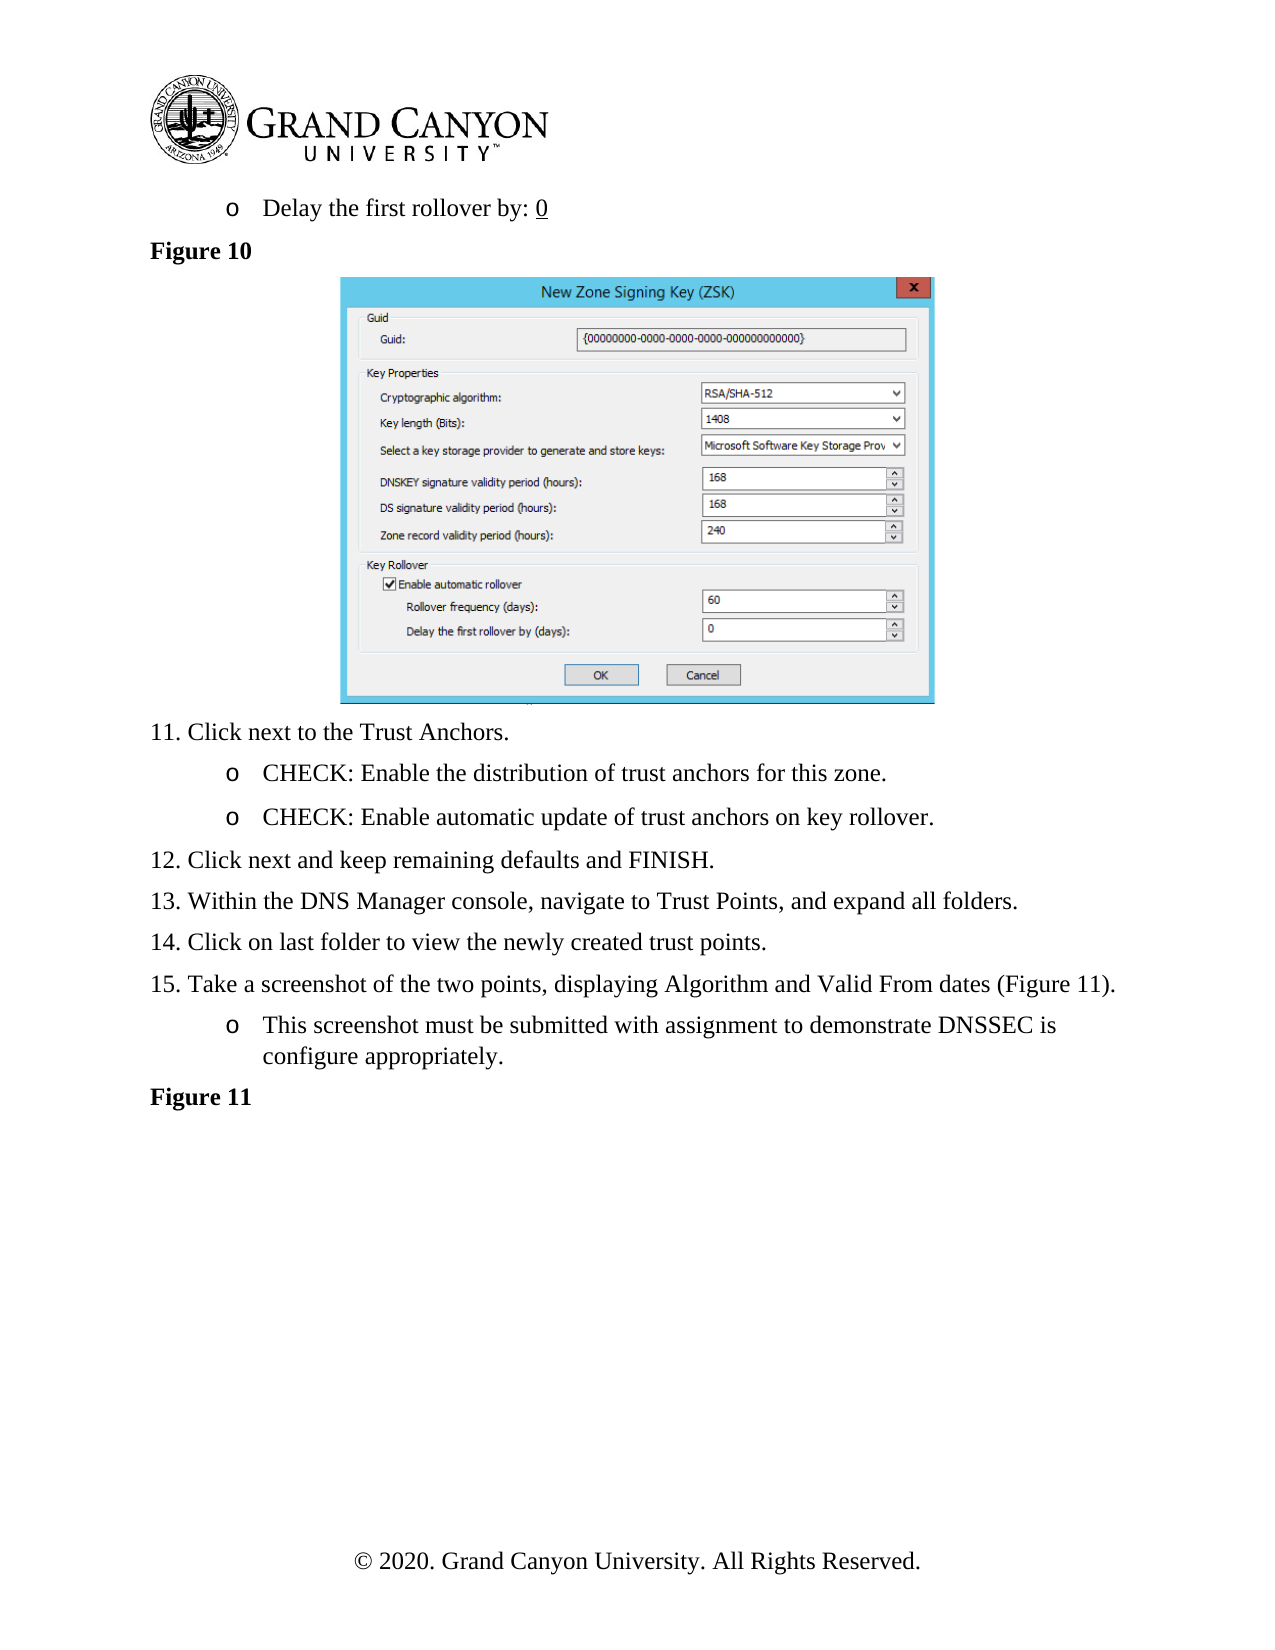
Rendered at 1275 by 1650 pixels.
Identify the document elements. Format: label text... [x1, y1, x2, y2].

list Within the DNS Manager console, navigate to Trust Points, and expand all folders. [150, 886, 1125, 915]
list Take a screenshot of the two points, displaying Algorithm and Valid From dates (Figure 11). [150, 969, 1125, 997]
text Figure 10 [150, 236, 1125, 265]
picture [340, 277, 935, 705]
list CHECK: Enable automatic update of trust anchors on key rollover. [225, 802, 1125, 832]
list Delay the first rollover by: 0 [225, 193, 1125, 224]
picture [150, 75, 549, 164]
list Click next and keep remaining defaults and FINISH. [150, 845, 1125, 874]
list CHECK: Enable the distribution of trust anchors for this zone. [225, 758, 1125, 789]
text Figure 11 [150, 1082, 1125, 1111]
list Click next to the Trust Anchors. [150, 717, 1125, 746]
list This screenshot must be submitted with assignment to demonstrate DNSSEC is configure appropriately. [225, 1010, 1125, 1069]
list Click on last folder to view the newly created trust points. [150, 927, 1125, 956]
